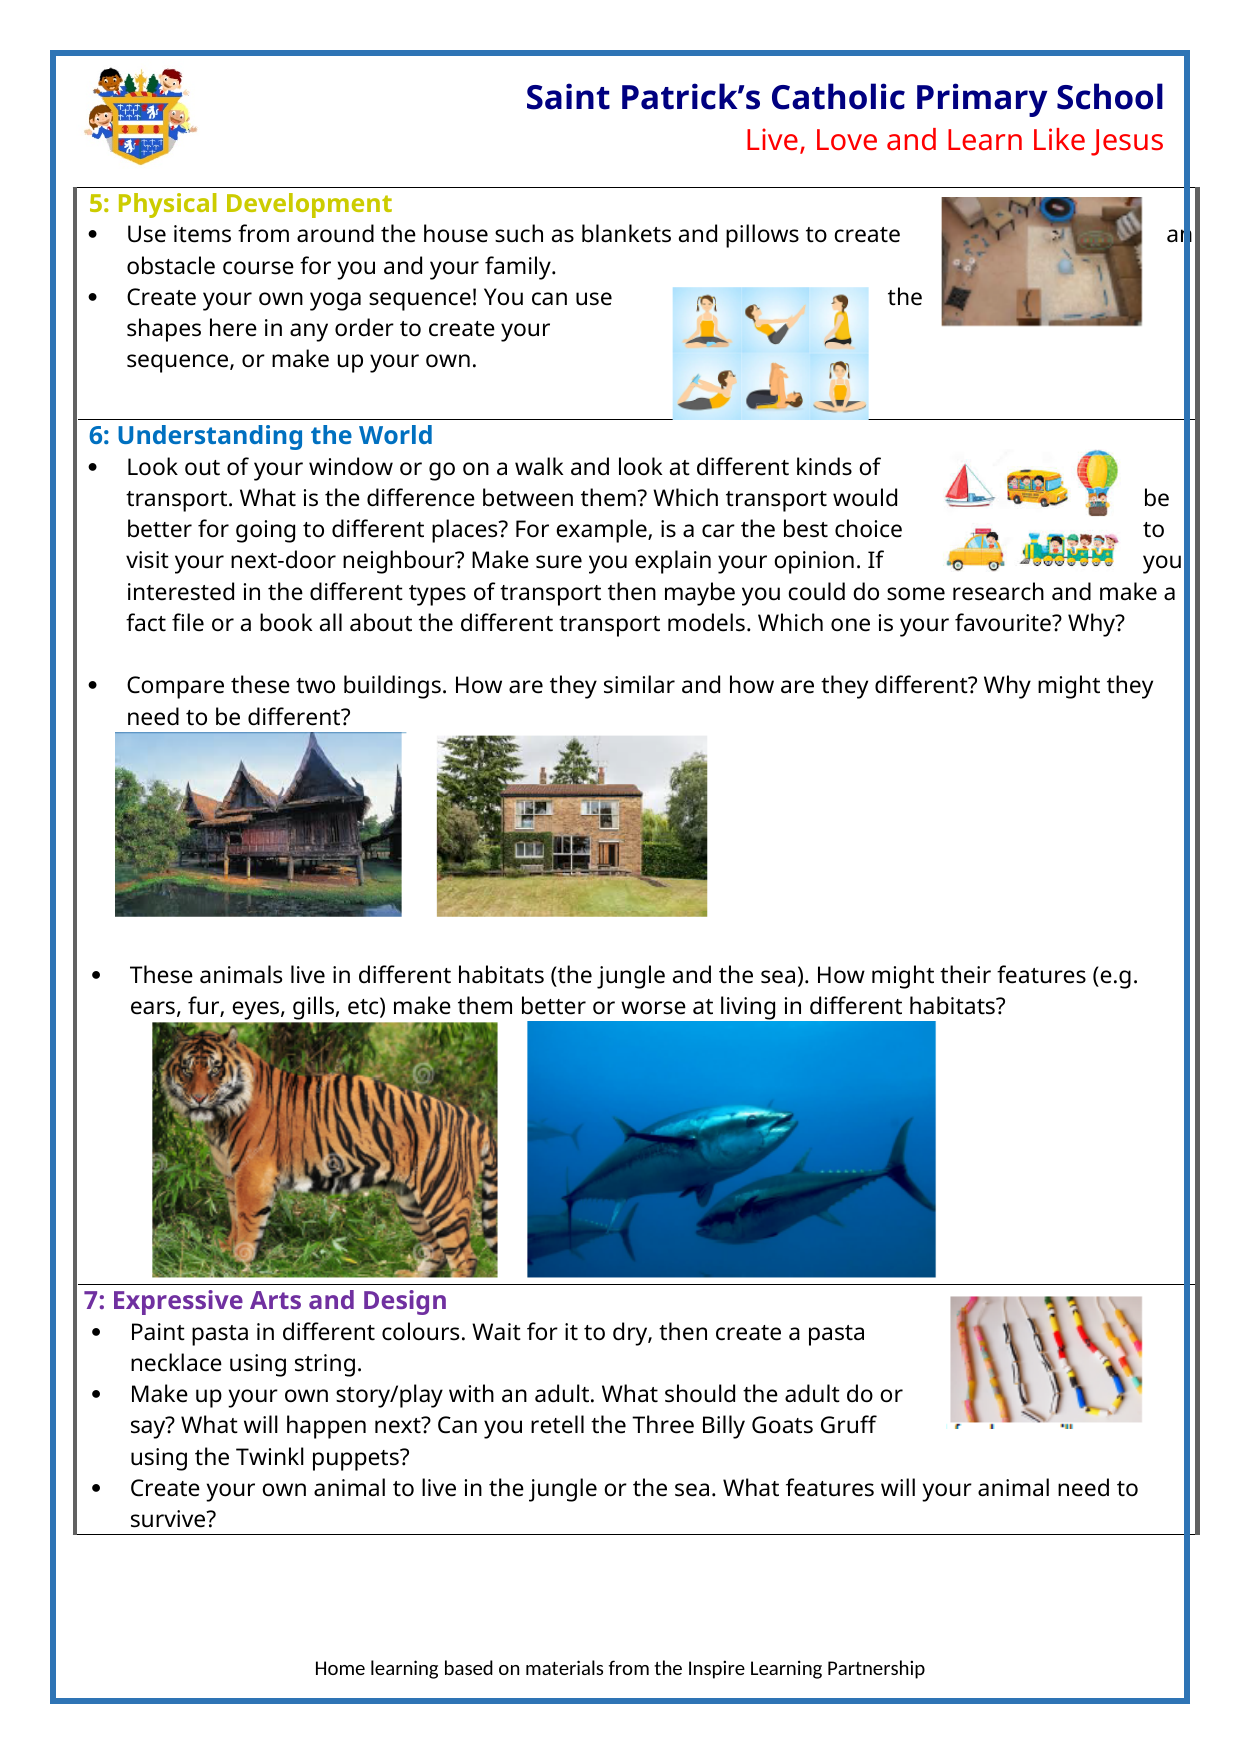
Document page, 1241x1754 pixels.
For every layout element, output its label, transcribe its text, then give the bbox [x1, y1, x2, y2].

picture [152, 1021, 947, 1284]
picture [941, 197, 1148, 332]
picture [946, 1292, 1147, 1429]
picture [942, 449, 1124, 574]
table_cell 6: Understanding the World Look out of your window or go on a walk and look at different kinds of transport. What is the difference between them? Which transport would be better for going to different places? For example, is a car the best choice to visit your next-door neighbour? Make sure you explain your opinion. If you interested in the different types of transport then maybe you could do some research and make a fact file or a book all about the different transport models. Which one is your favourite? Why? Compare these two buildings. How are they similar and how are they different? Why might they need to be different? These animals live in different habitats (the jungle and the sea). How might their features (e.g. ears, fur, eyes, gills, etc) make them better or worse at living in different habitats? [77, 420, 1184, 1284]
picture [115, 732, 712, 924]
picture [672, 283, 869, 420]
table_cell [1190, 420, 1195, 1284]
picture [75, 59, 200, 169]
table_cell 5: Physical Development Use items from around the house such as blankets and pillows to create an obstacle course for you and your family. Create your own yoga sequence! You can use the shapes here in any order to create your sequence, or make up your own. [77, 188, 1184, 419]
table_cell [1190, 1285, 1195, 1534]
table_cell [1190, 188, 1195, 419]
